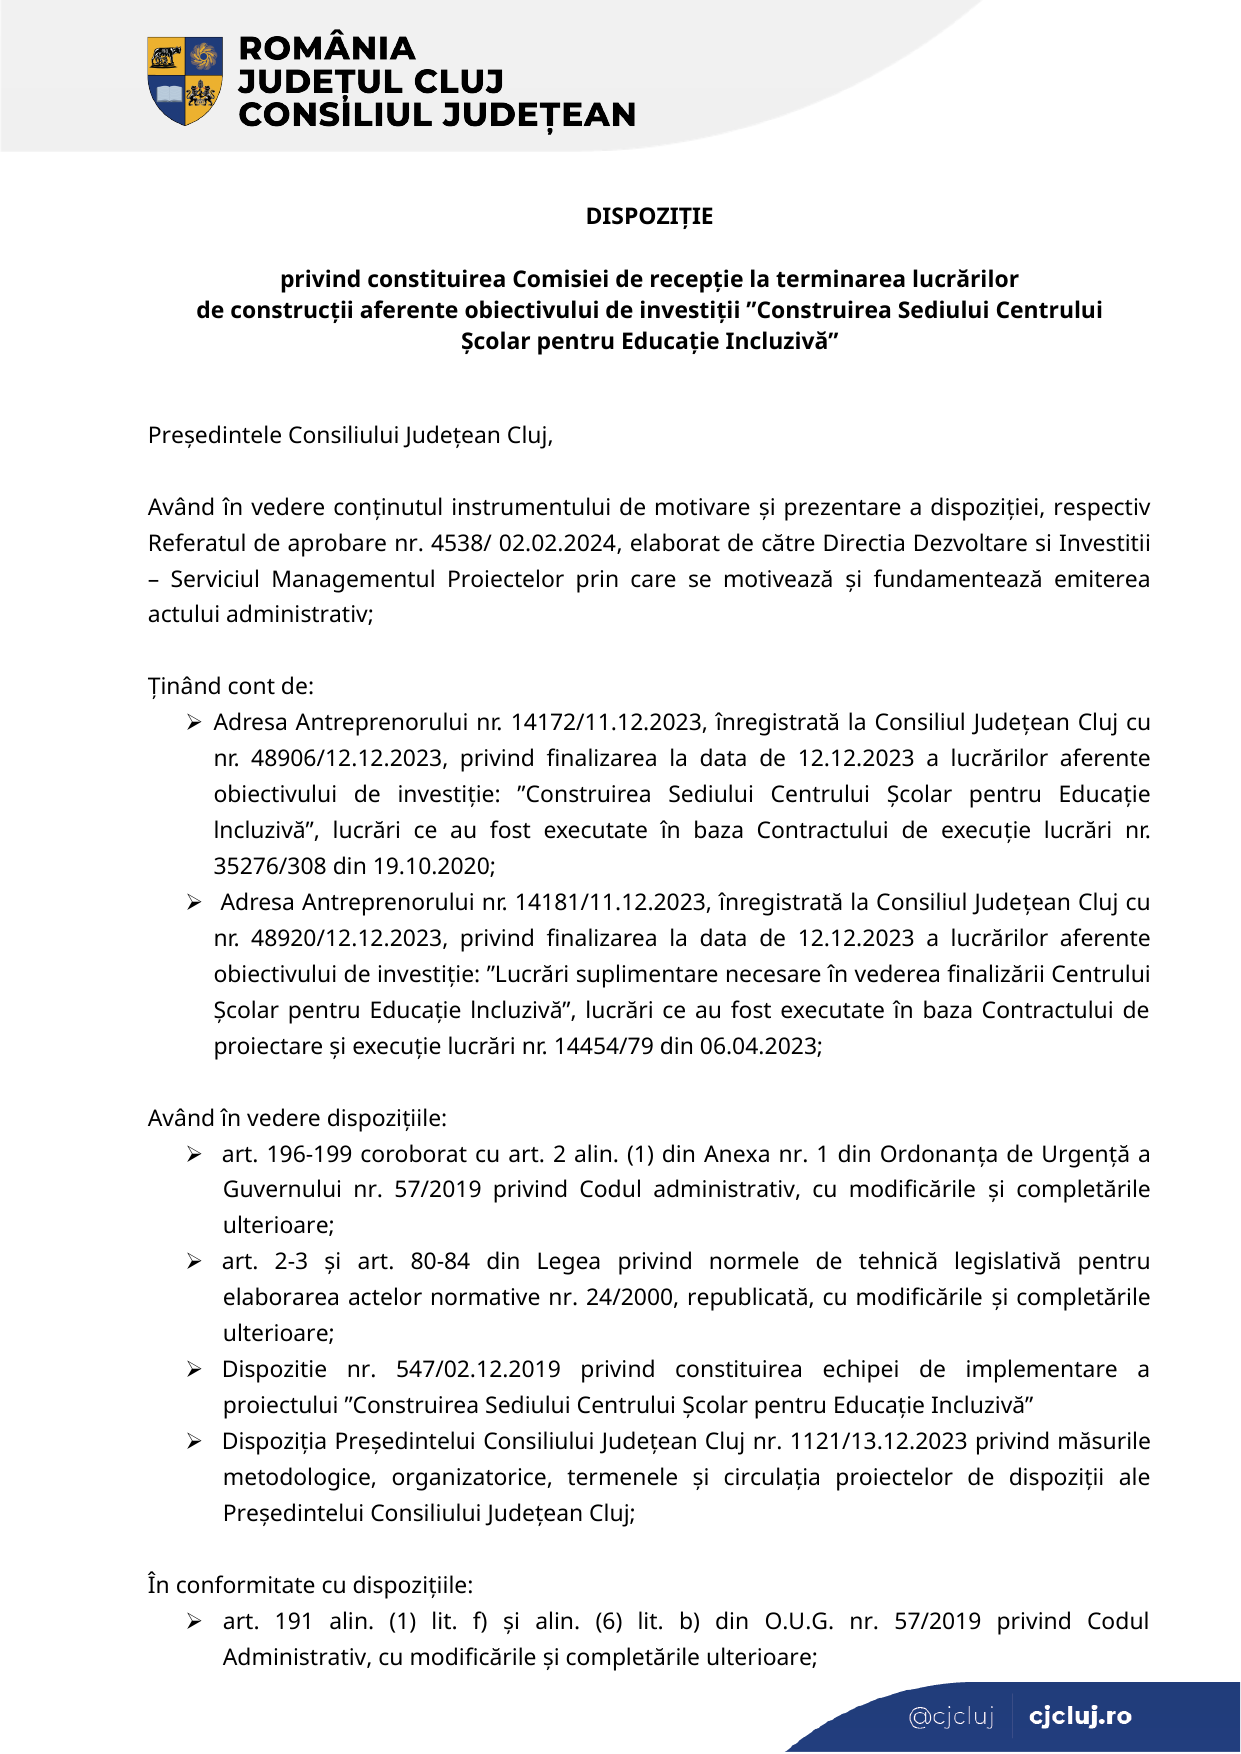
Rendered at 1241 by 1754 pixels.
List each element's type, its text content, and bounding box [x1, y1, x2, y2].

text În conformitate cu dispozițiile: [148, 1569, 1151, 1600]
list Adresa Antreprenorului nr. 14172/11.12.2023, înregistrată la Consiliul Județean Cluj cu nr. 48906/12.12.2023, privind finalizarea la data de 12.12.2023 a lucrărilor aferente obiectivului de investiție: ”Construirea Sediului Centrului Şcolar pentru Educaţie lncluzivă”, lucrări ce au fost executate în baza Contractului de execuție lucrări nr. 35276/308 din 19.10.2020; [185, 706, 1151, 881]
picture [784, 1682, 1241, 1752]
list Adresa Antreprenorului nr. 14181/11.12.2023, înregistrată la Consiliul Județean Cluj cu nr. 48920/12.12.2023, privind finalizarea la data de 12.12.2023 a lucrărilor aferente obiectivului de investiție: ”Lucrări suplimentare necesare în vederea finalizării Centrului Şcolar pentru Educaţie lncluzivă”, lucrări ce au fost executate în baza Contractului de proiectare și execuție lucrări nr. 14454/79 din 06.04.2023; [185, 886, 1151, 1061]
text de construcții aferente obiectivului de investiții ”Construirea Sediului Centrului [148, 294, 1151, 325]
list art. 2-3 și art. 80-84 din Legea privind normele de tehnică legislativă pentru elaborarea actelor normative nr. 24/2000, republicată, cu modificările și completările ulterioare; [185, 1245, 1151, 1348]
text Școlar pentru Educație Incluzivă” [148, 325, 1151, 356]
list art. 196-199 coroborat cu art. 2 alin. (1) din Anexa nr. 1 din Ordonanța de Urgență a Guvernului nr. 57/2019 privind Codul administrativ, cu modificările și completările ulterioare; [185, 1137, 1151, 1241]
text DISPOZIȚIE [148, 200, 1151, 231]
text privind constituirea Comisiei de recepţie la terminarea lucrărilor [148, 262, 1151, 294]
picture [147, 29, 635, 135]
list art. 191 alin. (1) lit. f) și alin. (6) lit. b) din O.U.G. nr. 57/2019 privind Codul Administrativ, cu modificările și completările ulterioare; [185, 1605, 1151, 1672]
text Ținând cont de: [148, 670, 1151, 702]
list Dispozitie nr. 547/02.12.2019 privind constituirea echipei de implementare a proiectului ”Construirea Sediului Centrului Școlar pentru Educație Incluzivă” [185, 1353, 1151, 1420]
text Având în vedere conținutul instrumentului de motivare și prezentare a dispoziției, respectiv Referatul de aprobare nr. 4538/ 02.02.2024, elaborat de către Directia Dezvoltare si Investitii – Serviciul Managementul Proiectelor prin care se motivează și fundamentează emiterea actului administrativ; [148, 491, 1151, 630]
text Preşedintele Consiliului Judeţean Cluj, [148, 419, 1151, 450]
text Având în vedere dispozițiile: [148, 1102, 1151, 1133]
list Dispoziția Președintelui Consiliului Județean Cluj nr. 1121/13.12.2023 privind măsurile metodologice, organizatorice, termenele şi circulaţia proiectelor de dispoziţii ale Preşedintelui Consiliului Judeţean Cluj; [185, 1425, 1151, 1528]
